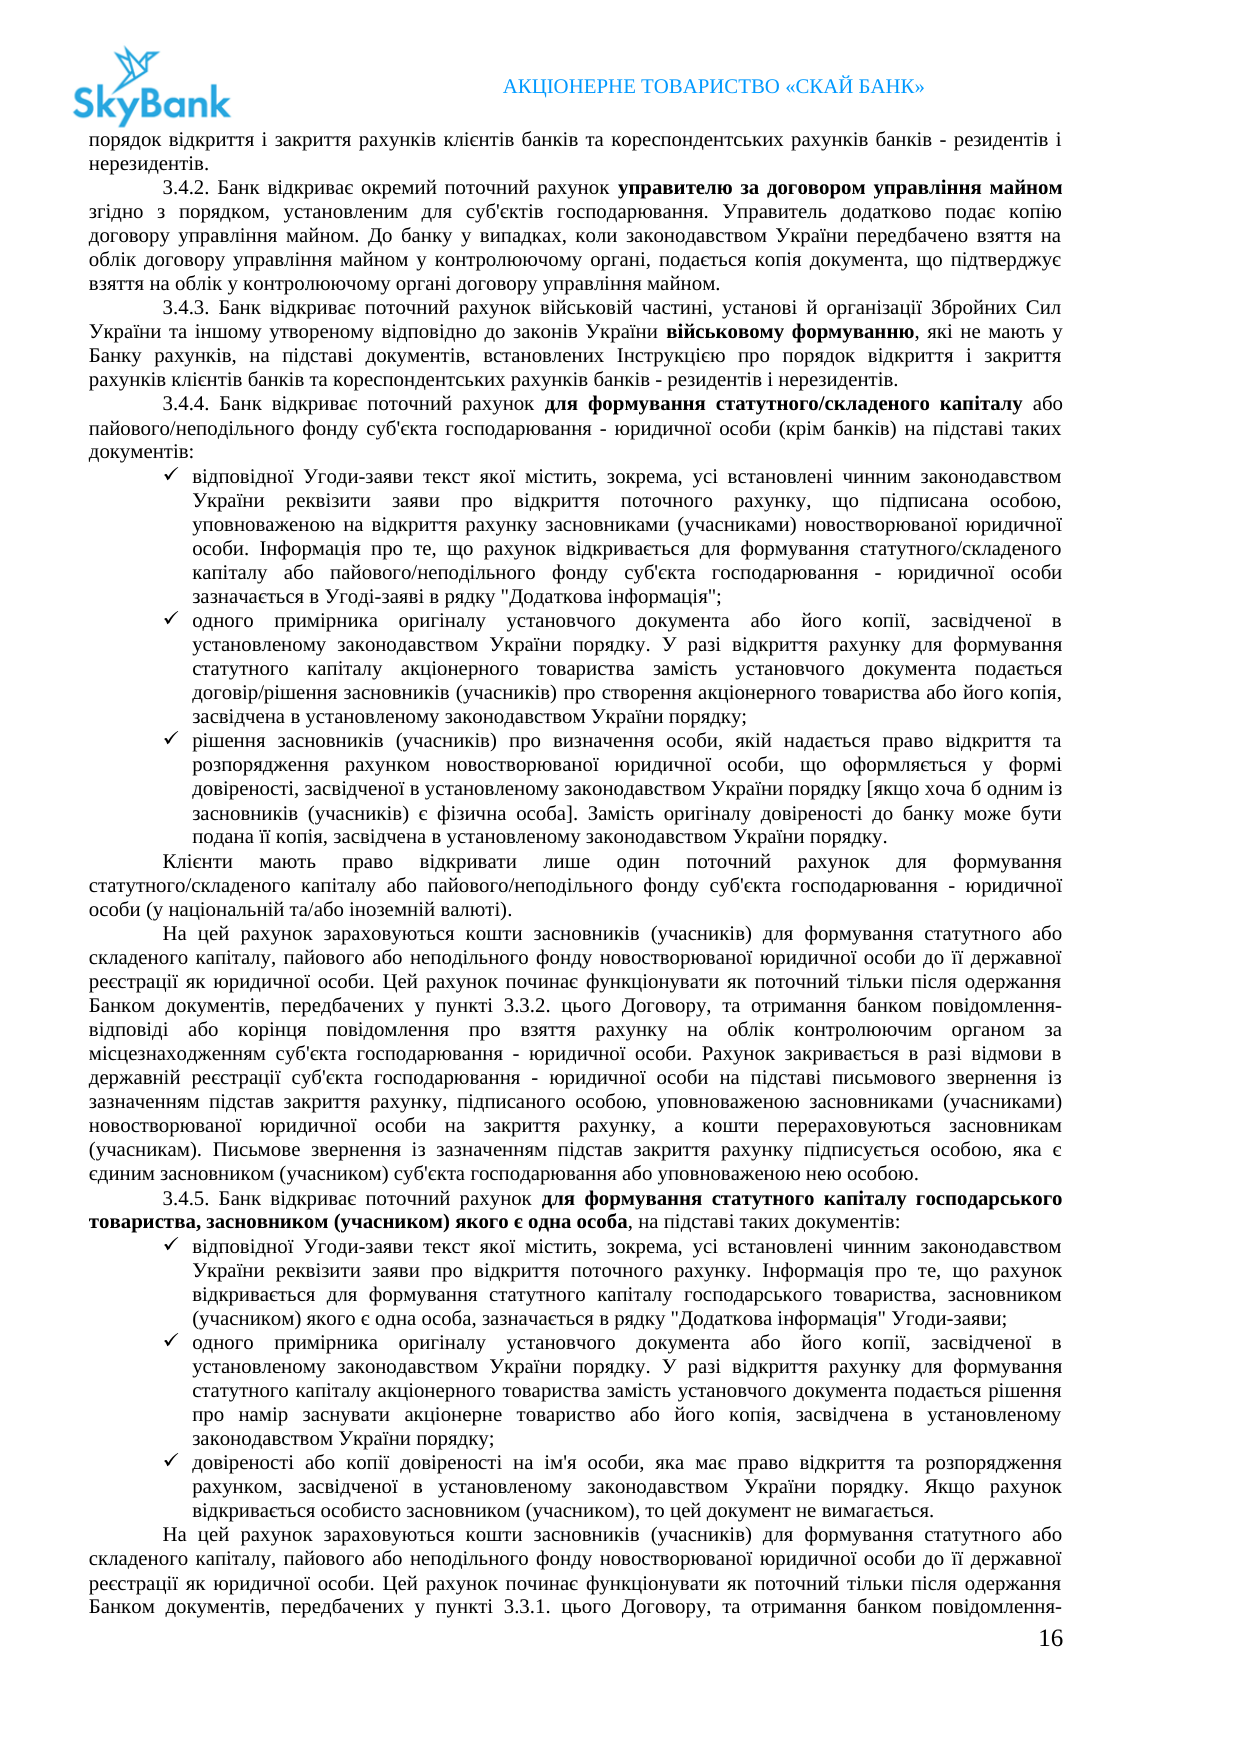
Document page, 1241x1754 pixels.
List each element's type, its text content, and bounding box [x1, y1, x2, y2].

text 3.4.3. Банк відкриває поточний рахунок військовій частині, установі й організації Збройних Сил України та іншому утвореному відповідно до законів України військовому формуванню, які не мають у Банку рахунків, на підставі документів, встановлених Інструкцією про порядок відкриття і закриття рахунків клієнтів банків та кореспондентських рахунків банків - резидентів і нерезидентів. [89, 295, 1063, 391]
list рішення засновників (учасників) про визначення особи, якій надається право відкриття та розпорядження рахунком новостворюваної юридичної особи, що оформляється у формі довіреності, засвідченої в установленому законодавством України порядку [якщо хоча б одним із засновників (учасників) є фізична особа]. Замість оригіналу довіреності до банку може бути подана її копія, засвідчена в установленому законодавством України порядку. [162, 728, 1063, 848]
picture [53, 35, 261, 140]
text 3.4.2. Банк відкриває окремий поточний рахунок управителю за договором управління майном згідно з порядком, установленим для суб'єктів господарювання. Управитель додатково подає копію договору управління майном. До банку у випадках, коли законодавством України передбачено взяття на облік договору управління майном у контролюючому органі, подається копія документа, що підтверджує взяття на облік у контролюючому органі договору управління майном. [89, 175, 1063, 295]
text Клієнти мають право відкривати лише один поточний рахунок для формування статутного/складеного капіталу або пайового/неподільного фонду суб'єкта господарювання - юридичної особи (у національній та/або іноземній валюті). [89, 848, 1063, 921]
list одного примірника оригіналу установчого документа або його копії, засвідченої в установленому законодавством України порядку. У разі відкриття рахунку для формування статутного капіталу акціонерного товариства замість установчого документа подається договір/рішення засновників (учасників) про створення акціонерного товариства або його копія, засвідчена в установленому законодавством України порядку; [162, 608, 1063, 728]
list довіреності або копії довіреності на ім'я особи, яка має право відкриття та розпорядження рахунком, засвідченої в установленому законодавством України порядку. Якщо рахунок відкривається особисто засновником (учасником), то цей документ не вимагається. [162, 1450, 1063, 1522]
text На цей рахунок зараховуються кошти засновників (учасників) для формування статутного або складеного капіталу, пайового або неподільного фонду новостворюваної юридичної особи до її державної реєстрації як юридичної особи. Цей рахунок починає функціонувати як поточний тільки після одержання Банком документів, передбачених у пункті 3.3.2. цього Договору, та отримання банком повідомлення-відповіді або корінця повідомлення про взяття рахунку на облік контролюючим органом за місцезнаходженням суб'єкта господарювання - юридичної особи. Рахунок закривається в разі відмови в державній реєстрації суб'єкта господарювання - юридичної особи на підставі письмового звернення із зазначенням підстав закриття рахунку, підписаного особою, уповноваженою засновниками (учасниками) новостворюваної юридичної особи на закриття рахунку, а кошти перераховуються засновникам (учасникам). Письмове звернення із зазначенням підстав закриття рахунку підписується особою, яка є єдиним засновником (учасником) суб'єкта господарювання або уповноваженою нею особою. [89, 921, 1063, 1185]
text 3.4.5. Банк відкриває поточний рахунок для формування статутного капіталу господарського товариства, засновником (учасником) якого є одна особа, на підставі таких документів: [89, 1185, 1063, 1233]
list відповідної Угоди-заяви текст якої містить, зокрема, усі встановлені чинним законодавством України реквізити заяви про відкриття поточного рахунку. Інформація про те, що рахунок відкривається для формування статутного капіталу господарського товариства, засновником (учасником) якого є одна особа, зазначається в рядку "Додаткова інформація" Угоди-заяви; [162, 1233, 1063, 1330]
list одного примірника оригіналу установчого документа або його копії, засвідченої в установленому законодавством України порядку. У разі відкриття рахунку для формування статутного капіталу акціонерного товариства замість установчого документа подається рішення про намір заснувати акціонерне товариство або його копія, засвідчена в установленому законодавством України порядку; [162, 1330, 1063, 1450]
text 3.4.4. Банк відкриває поточний рахунок для формування статутного/складеного капіталу або пайового/неподільного фонду суб'єкта господарювання - юридичної особи (крім банків) на підставі таких документів: [89, 391, 1063, 463]
list відповідної Угоди-заяви текст якої містить, зокрема, усі встановлені чинним законодавством України реквізити заяви про відкриття поточного рахунку, що підписана особою, уповноваженою на відкриття рахунку засновниками (учасниками) новостворюваної юридичної особи. Інформація про те, що рахунок відкривається для формування статутного/складеного капіталу або пайового/неподільного фонду суб'єкта господарювання - юридичної особи зазначається в Угоді-заяві в рядку "Додаткова інформація"; [162, 463, 1063, 608]
